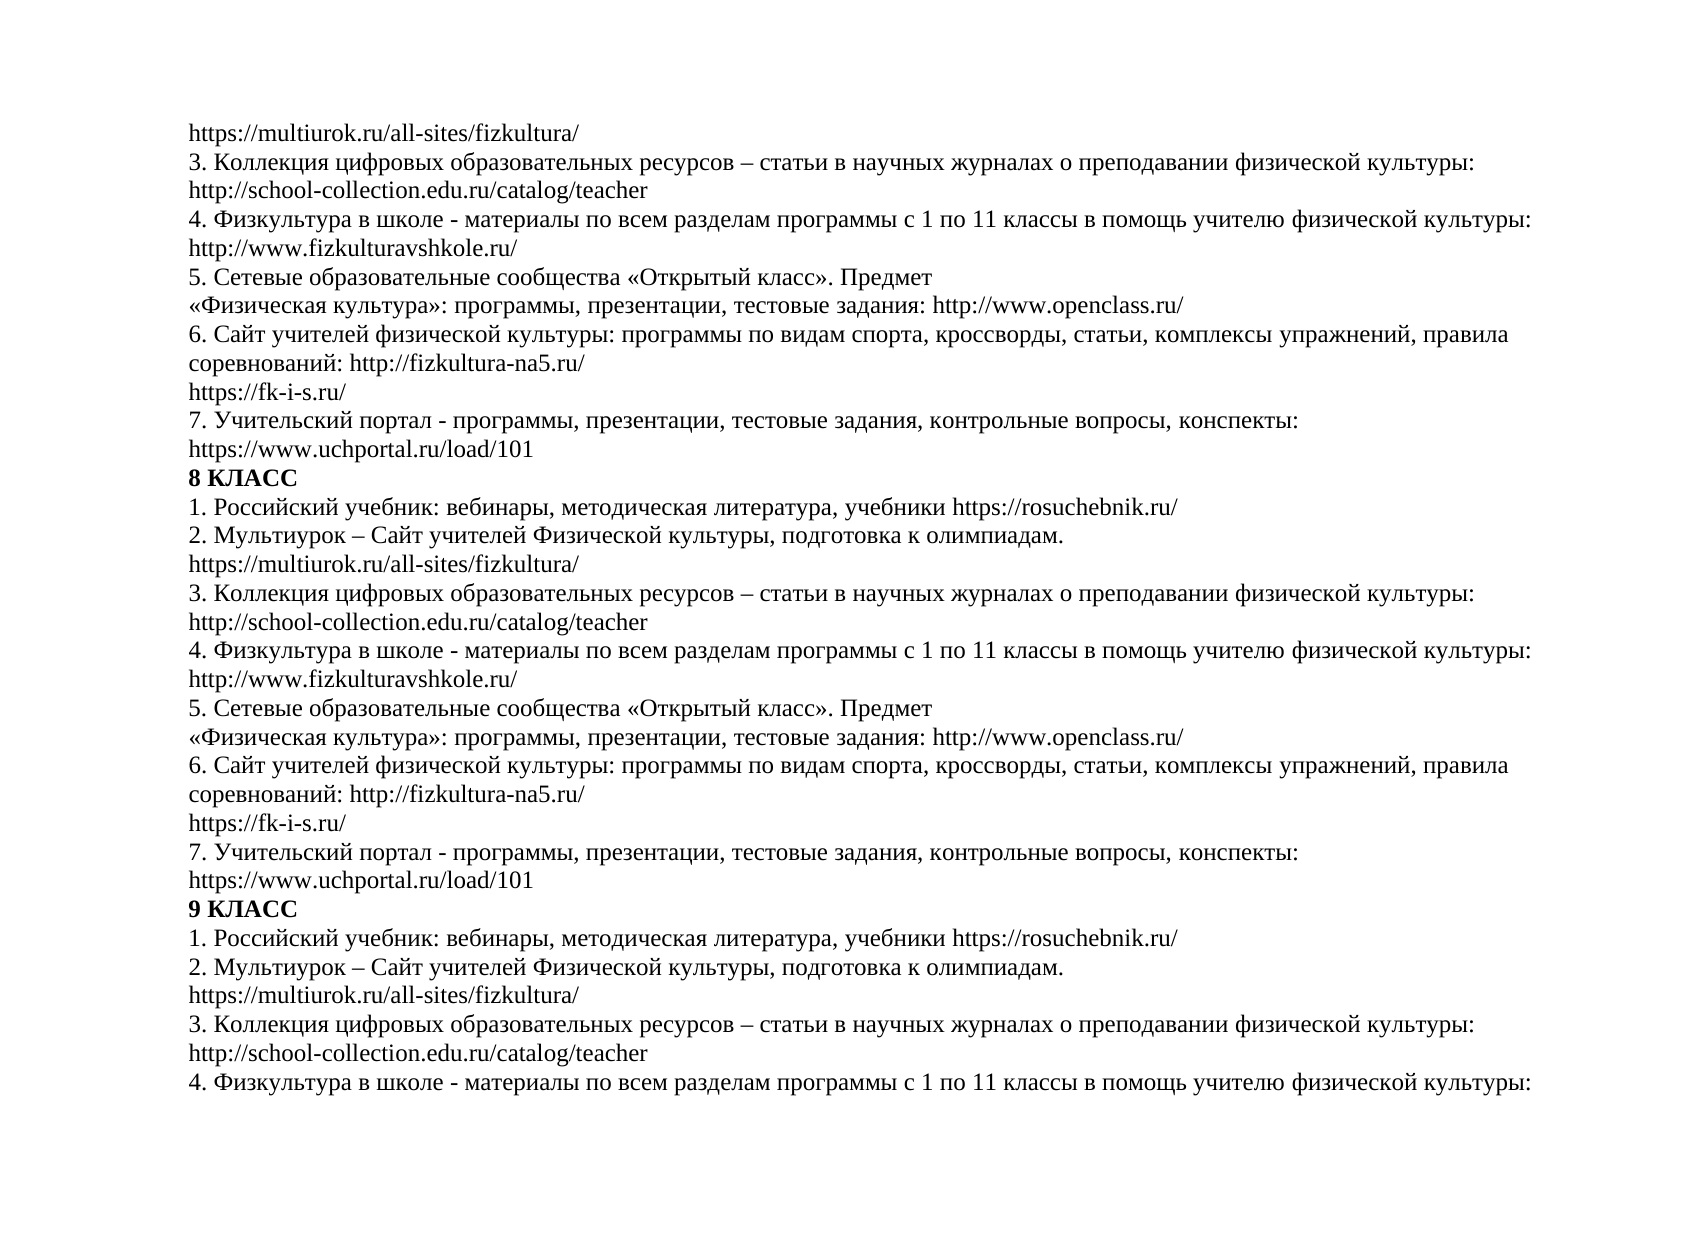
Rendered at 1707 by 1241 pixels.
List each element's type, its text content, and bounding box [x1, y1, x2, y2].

list Мультиурок – Сайт учителей Физической культуры, подготовка к олимпиадам. https://multiurok.ru/all-sites/fizkultura/ [188, 521, 1382, 578]
list Учительский портал - программы, презентации, тестовые задания, контрольные вопросы, конспекты: [188, 406, 1490, 434]
text https://fk-i-s.ru/ [188, 808, 1618, 837]
text http://school-collection.edu.ru/catalog/teacher [188, 176, 1618, 204]
list Сетевые образовательные сообщества «Открытый класс». Предмет [188, 262, 1618, 291]
list КЛАСС [188, 463, 1618, 492]
list Коллекция цифровых образовательных ресурсов – статьи в научных журналах о преподавании физической культуры: [188, 578, 1547, 607]
list Физкультура в школе - материалы по всем разделам программы с 1 по 11 классы в помощь учителю физической культуры: http://www.fizkulturavshkole.ru/ [188, 636, 1603, 693]
text «Физическая культура»: программы, презентации, тестовые задания: http://www.openclass.ru/ [188, 291, 1618, 319]
text http://school-collection.edu.ru/catalog/teacher [188, 1038, 1618, 1067]
text https://fk-i-s.ru/ [188, 377, 1618, 406]
list Физкультура в школе - материалы по всем разделам программы с 1 по 11 классы в помощь учителю физической культуры: http://www.fizkulturavshkole.ru/ [188, 204, 1603, 262]
list Учительский портал - программы, презентации, тестовые задания, контрольные вопросы, конспекты: [188, 837, 1490, 866]
text «Физическая культура»: программы, презентации, тестовые задания: http://www.openclass.ru/ [188, 722, 1618, 751]
text https://www.uchportal.ru/load/101 [188, 434, 1618, 463]
list Мультиурок – Сайт учителей Физической культуры, подготовка к олимпиадам. https://multiurok.ru/all-sites/fizkultura/ [188, 952, 1382, 1009]
list Российский учебник: вебинары, методическая литература, учебники https://rosuchebnik.ru/ [188, 923, 1618, 952]
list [188, 1067, 1603, 1096]
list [188, 118, 1382, 147]
list Сетевые образовательные сообщества «Открытый класс». Предмет [188, 693, 1618, 722]
list Российский учебник: вебинары, методическая литература, учебники https://rosuchebnik.ru/ [188, 492, 1618, 521]
text https://www.uchportal.ru/load/101 [188, 866, 1618, 894]
list Коллекция цифровых образовательных ресурсов – статьи в научных журналах о преподавании физической культуры: [188, 147, 1547, 176]
text http://school-collection.edu.ru/catalog/teacher [188, 607, 1618, 636]
list КЛАСС [188, 894, 1618, 923]
list Коллекция цифровых образовательных ресурсов – статьи в научных журналах о преподавании физической культуры: [188, 1009, 1547, 1038]
